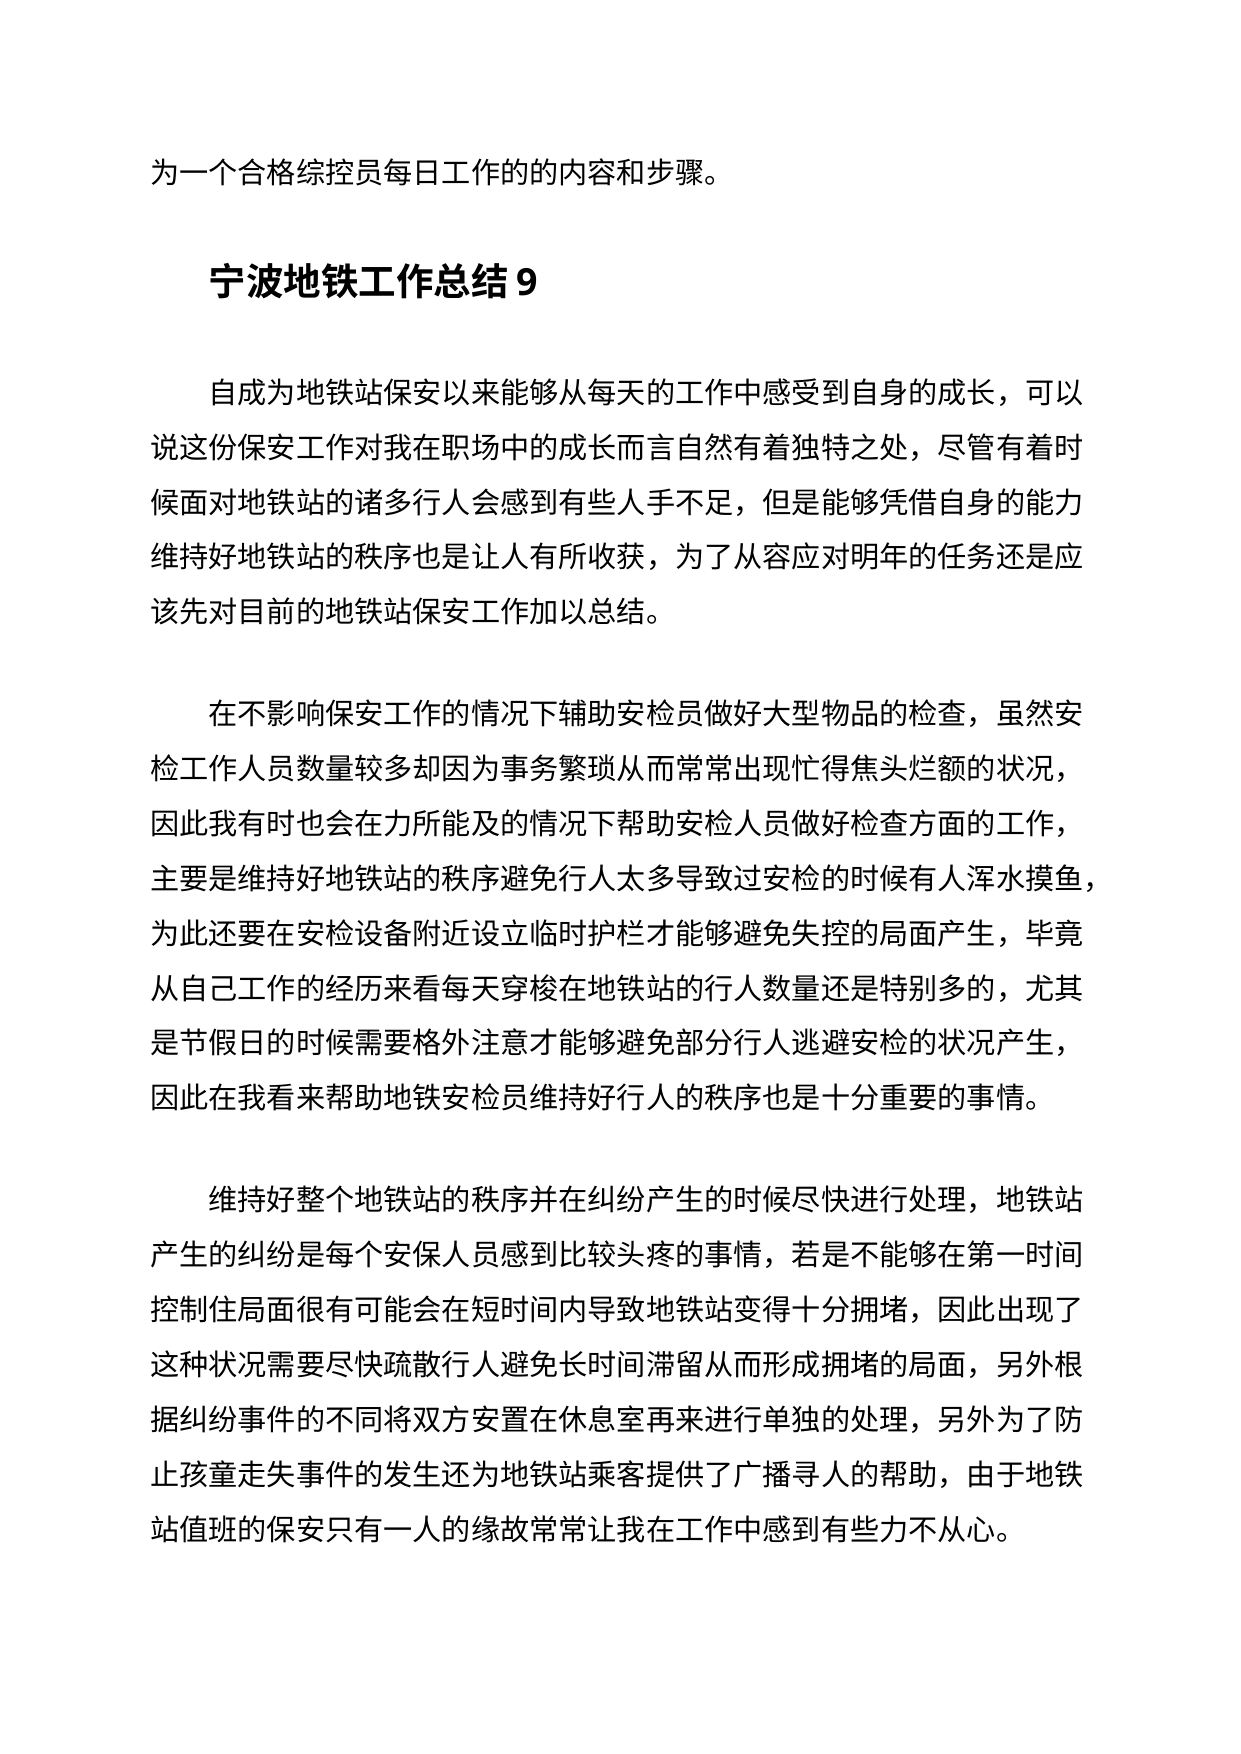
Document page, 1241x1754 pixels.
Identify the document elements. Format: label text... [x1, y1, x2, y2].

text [150, 150, 1090, 192]
text 在不影响保安工作的情况下辅助安检员做好大型物品的检查，虽然安检工作人员数量较多却因为事务繁琐从而常常出现忙得焦头烂额的状况，因此我有时也会在力所能及的情况下帮助安检人员做好检查方面的工作，主要是维持好地铁站的秩序避免行人太多导致过安检的时候有人浑水摸鱼，为此还要在安检设备附近设立临时护栏才能够避免失控的局面产生，毕竟从自己工作的经历来看每天穿梭在地铁站的行人数量还是特别多的，尤其是节假日的时候需要格外注意才能够避免部分行人逃避安检的状况产生，因此在我看来帮助地铁安检员维持好行人的秩序也是十分重要的事情。 [150, 691, 1090, 1117]
text 自成为地铁站保安以来能够从每天的工作中感受到自身的成长，可以说这份保安工作对我在职场中的成长而言自然有着独特之处，尽管有着时候面对地铁站的诸多行人会感到有些人手不足，但是能够凭借自身的能力维持好地铁站的秩序也是让人有所收获，为了从容应对明年的任务还是应该先对目前的地铁站保安工作加以总结。 [150, 369, 1090, 631]
text 维持好整个地铁站的秩序并在纠纷产生的时候尽快进行处理，地铁站产生的纠纷是每个安保人员感到比较头疼的事情，若是不能够在第一时间控制住局面很有可能会在短时间内导致地铁站变得十分拥堵，因此出现了这种状况需要尽快疏散行人避免长时间滞留从而形成拥堵的局面，另外根据纠纷事件的不同将双方安置在休息室再来进行单独的处理，另外为了防止孩童走失事件的发生还为地铁站乘客提供了广播寻人的帮助，由于地铁站值班的保安只有一人的缘故常常让我在工作中感到有些力不从心。 [150, 1177, 1090, 1548]
text 宁波地铁工作总结9 [150, 252, 1090, 306]
